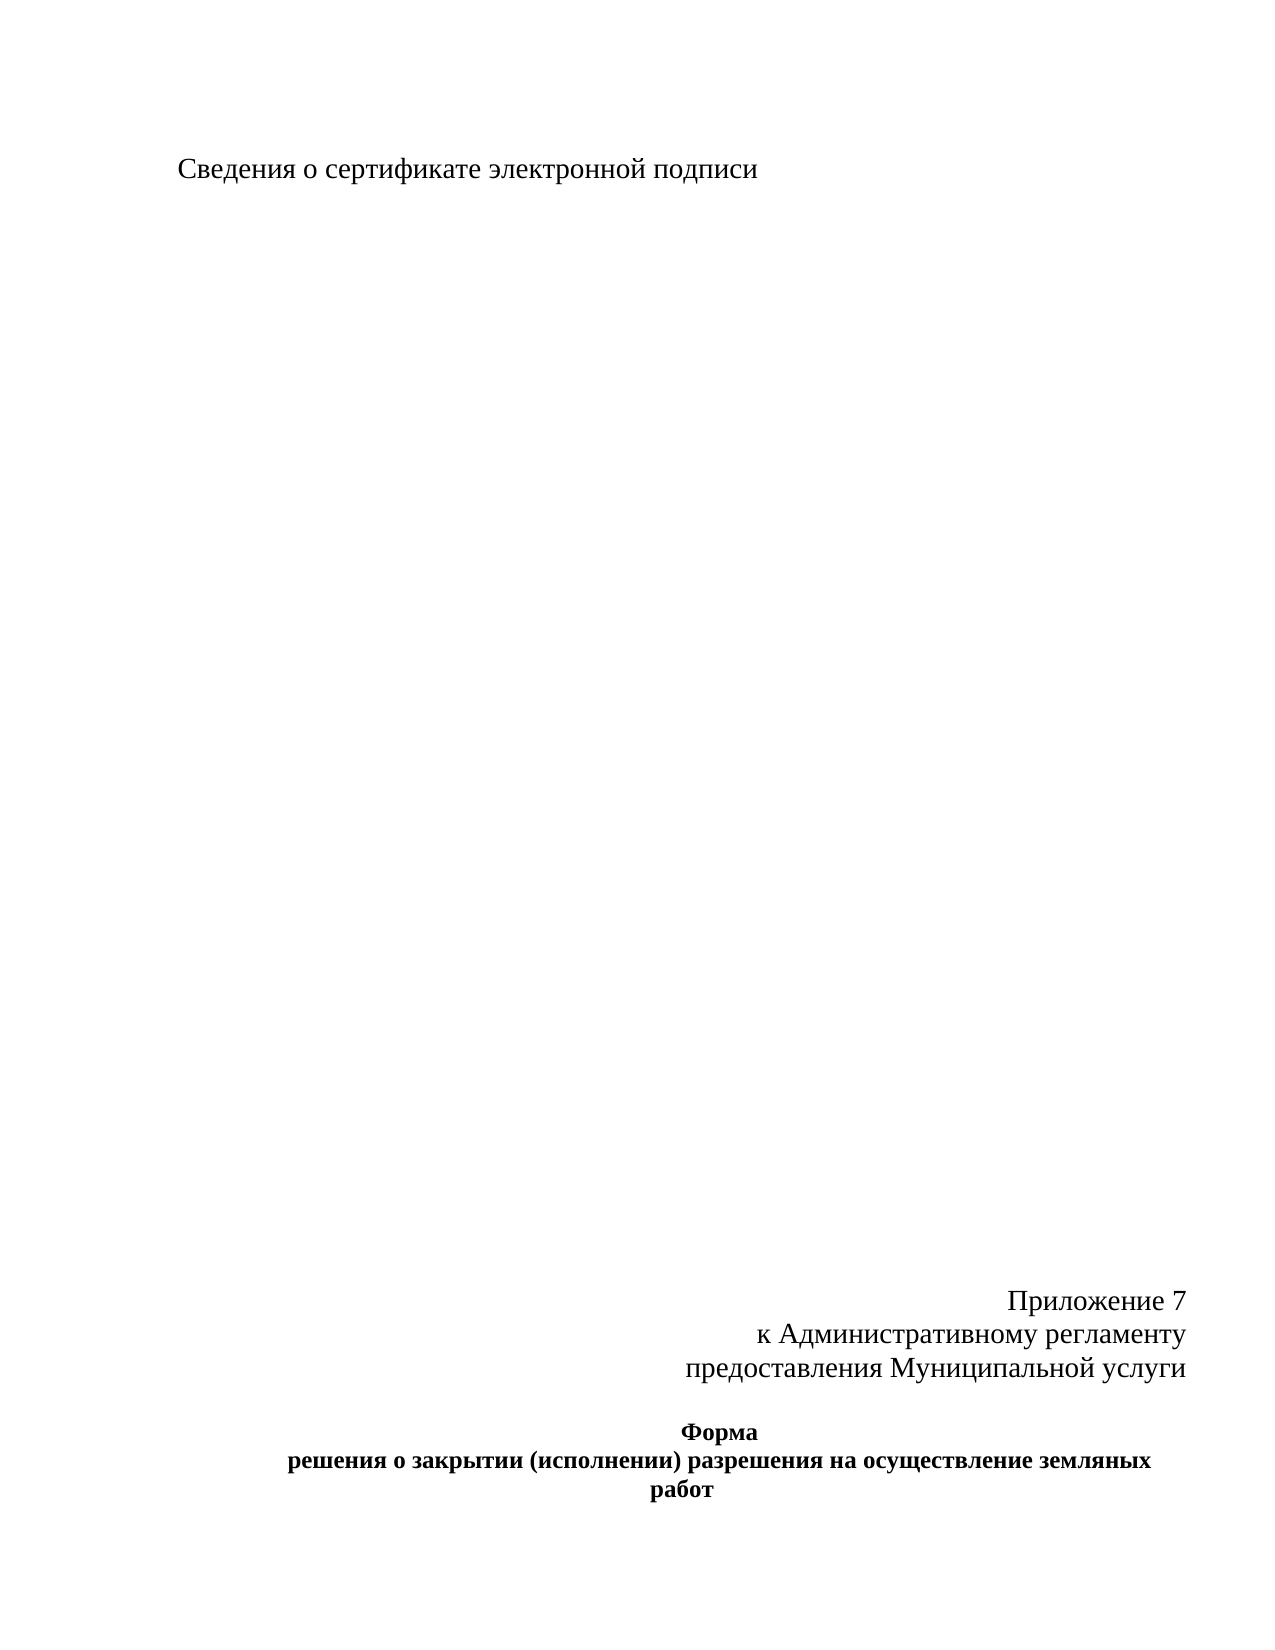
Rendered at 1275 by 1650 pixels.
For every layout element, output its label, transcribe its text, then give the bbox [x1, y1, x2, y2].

text решения о закрытии (исполнении) разрешения на осуществление земляных работ [177, 1446, 1186, 1503]
text Приложение 7 [177, 1283, 1186, 1316]
text к Административному регламенту [177, 1316, 1186, 1350]
text предоставления Муниципальной услуги [177, 1350, 1186, 1383]
text Сведения о сертификате электронной подписи [177, 152, 1186, 185]
text Форма [177, 1417, 1186, 1446]
